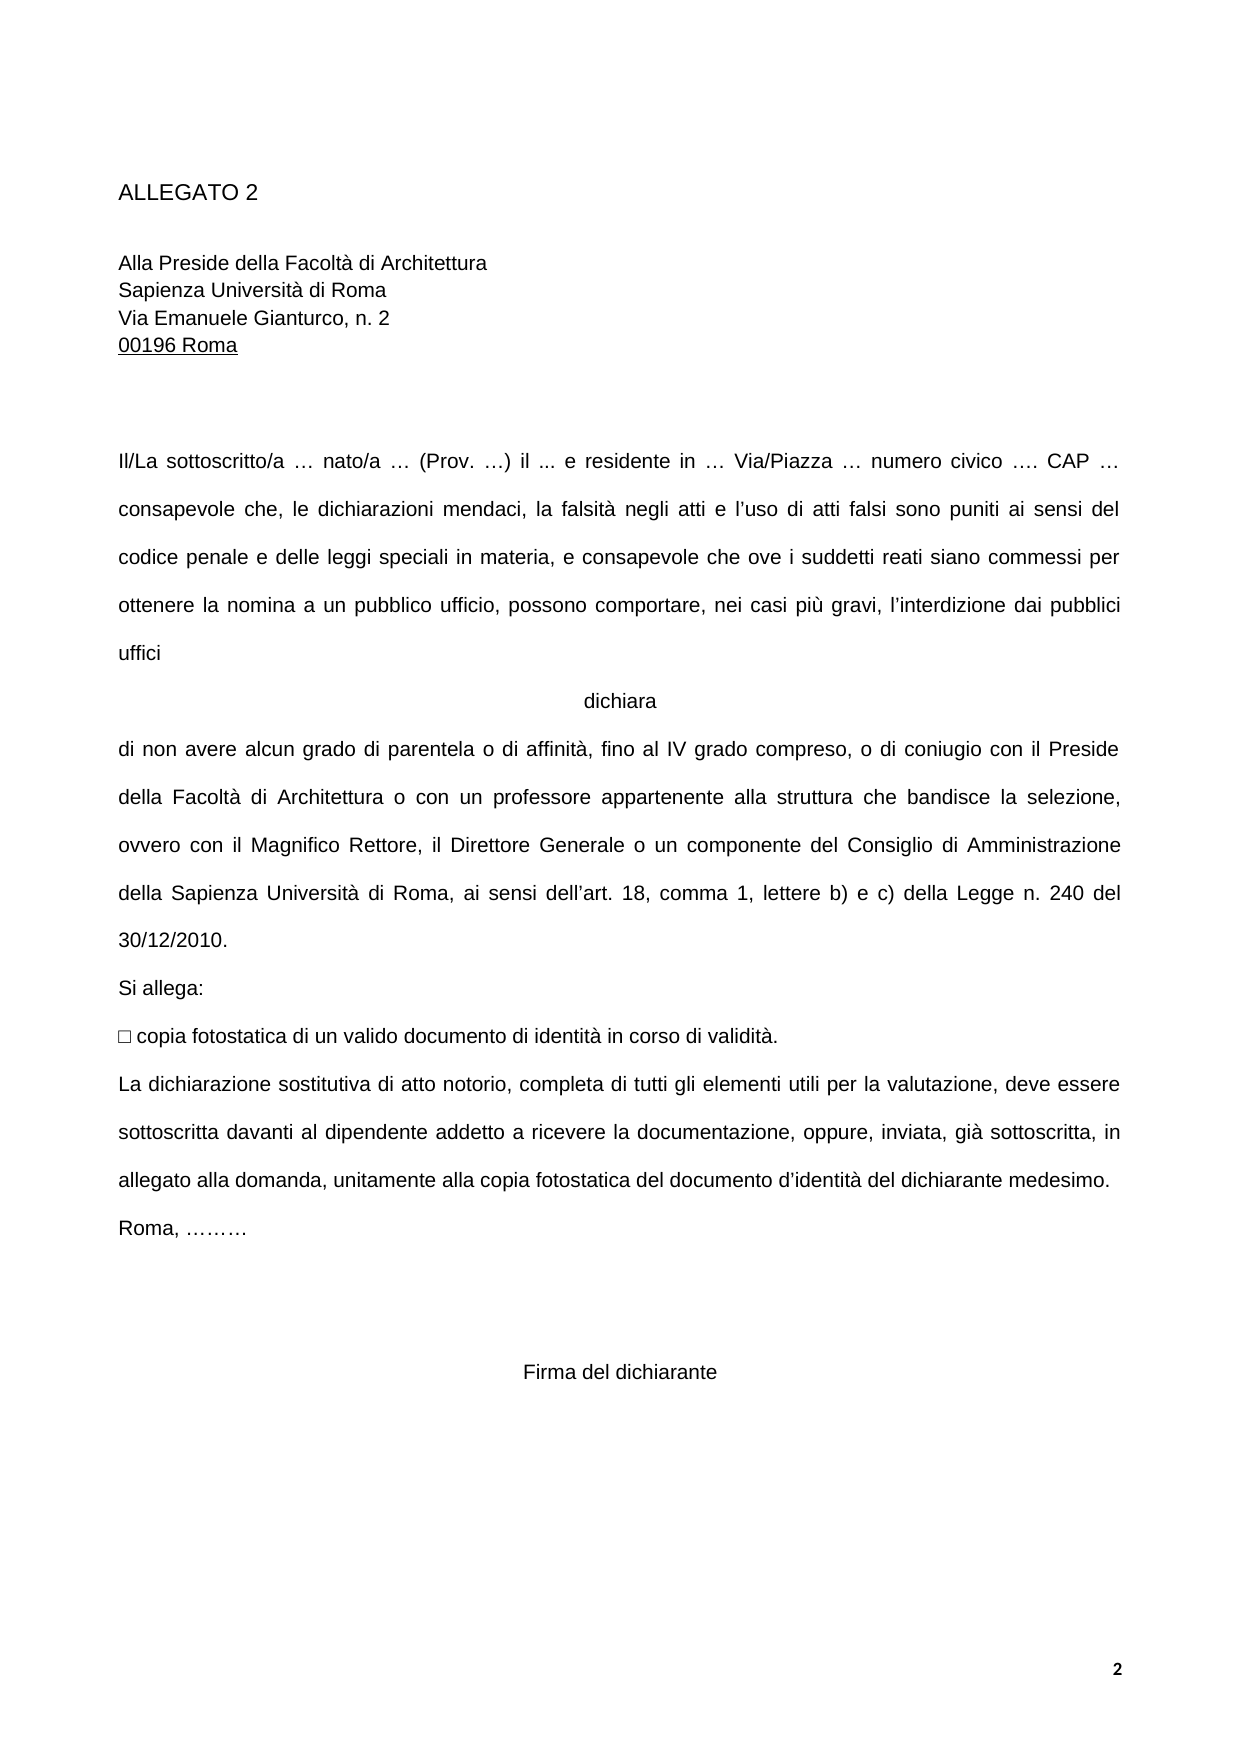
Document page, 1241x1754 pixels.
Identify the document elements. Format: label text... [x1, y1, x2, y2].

text Alla Preside della Facoltà di Architettura [118, 251, 1122, 274]
text Si allega: [118, 976, 1122, 1000]
text Via Emanuele Gianturco, n. 2 [118, 306, 1122, 329]
text Roma, ……… [118, 1216, 1122, 1240]
text dichiara [118, 689, 1122, 713]
text Firma del dichiarante [118, 1359, 1122, 1383]
text di non avere alcun grado di parentela o di affinità, fino al IV grado compreso, o di coniugio con il Preside della Facoltà di Architettura o con un professore appartenente alla struttura che bandisce la selezione, ovvero con il Magnifico Rettore, il Direttore Generale o un componente del Consiglio di Amministrazione della Sapienza Università di Roma, ai sensi dell’art. 18, comma 1, lettere b) e c) della Legge n. 240 del 30/12/2010. [118, 737, 1122, 952]
text Il/La sottoscritto/a … nato/a … (Prov. …) il ... e residente in … Via/Piazza … numero civico …. CAP … consapevole che, le dichiarazioni mendaci, la falsità negli atti e l’uso di atti falsi sono puniti ai sensi del codice penale e delle leggi speciali in materia, e consapevole che ove i suddetti reati siano commessi per ottenere la nomina a un pubblico ufficio, possono comportare, nei casi più gravi, l’interdizione dai pubblici uffici [118, 449, 1122, 665]
text La dichiarazione sostitutiva di atto notorio, completa di tutti gli elementi utili per la valutazione, deve essere sottoscritta davanti al dipendente addetto a ricevere la documentazione, oppure, inviata, già sottoscritta, in allegato alla domanda, unitamente alla copia fotostatica del documento d’identità del dichiarante medesimo. [118, 1072, 1122, 1192]
text □ copia fotostatica di un valido documento di identità in corso di validità. [118, 1024, 1122, 1048]
text 00196 Roma [118, 333, 1122, 357]
text ALLEGATO 2 [118, 177, 1122, 206]
text Sapienza Università di Roma [118, 278, 1122, 302]
